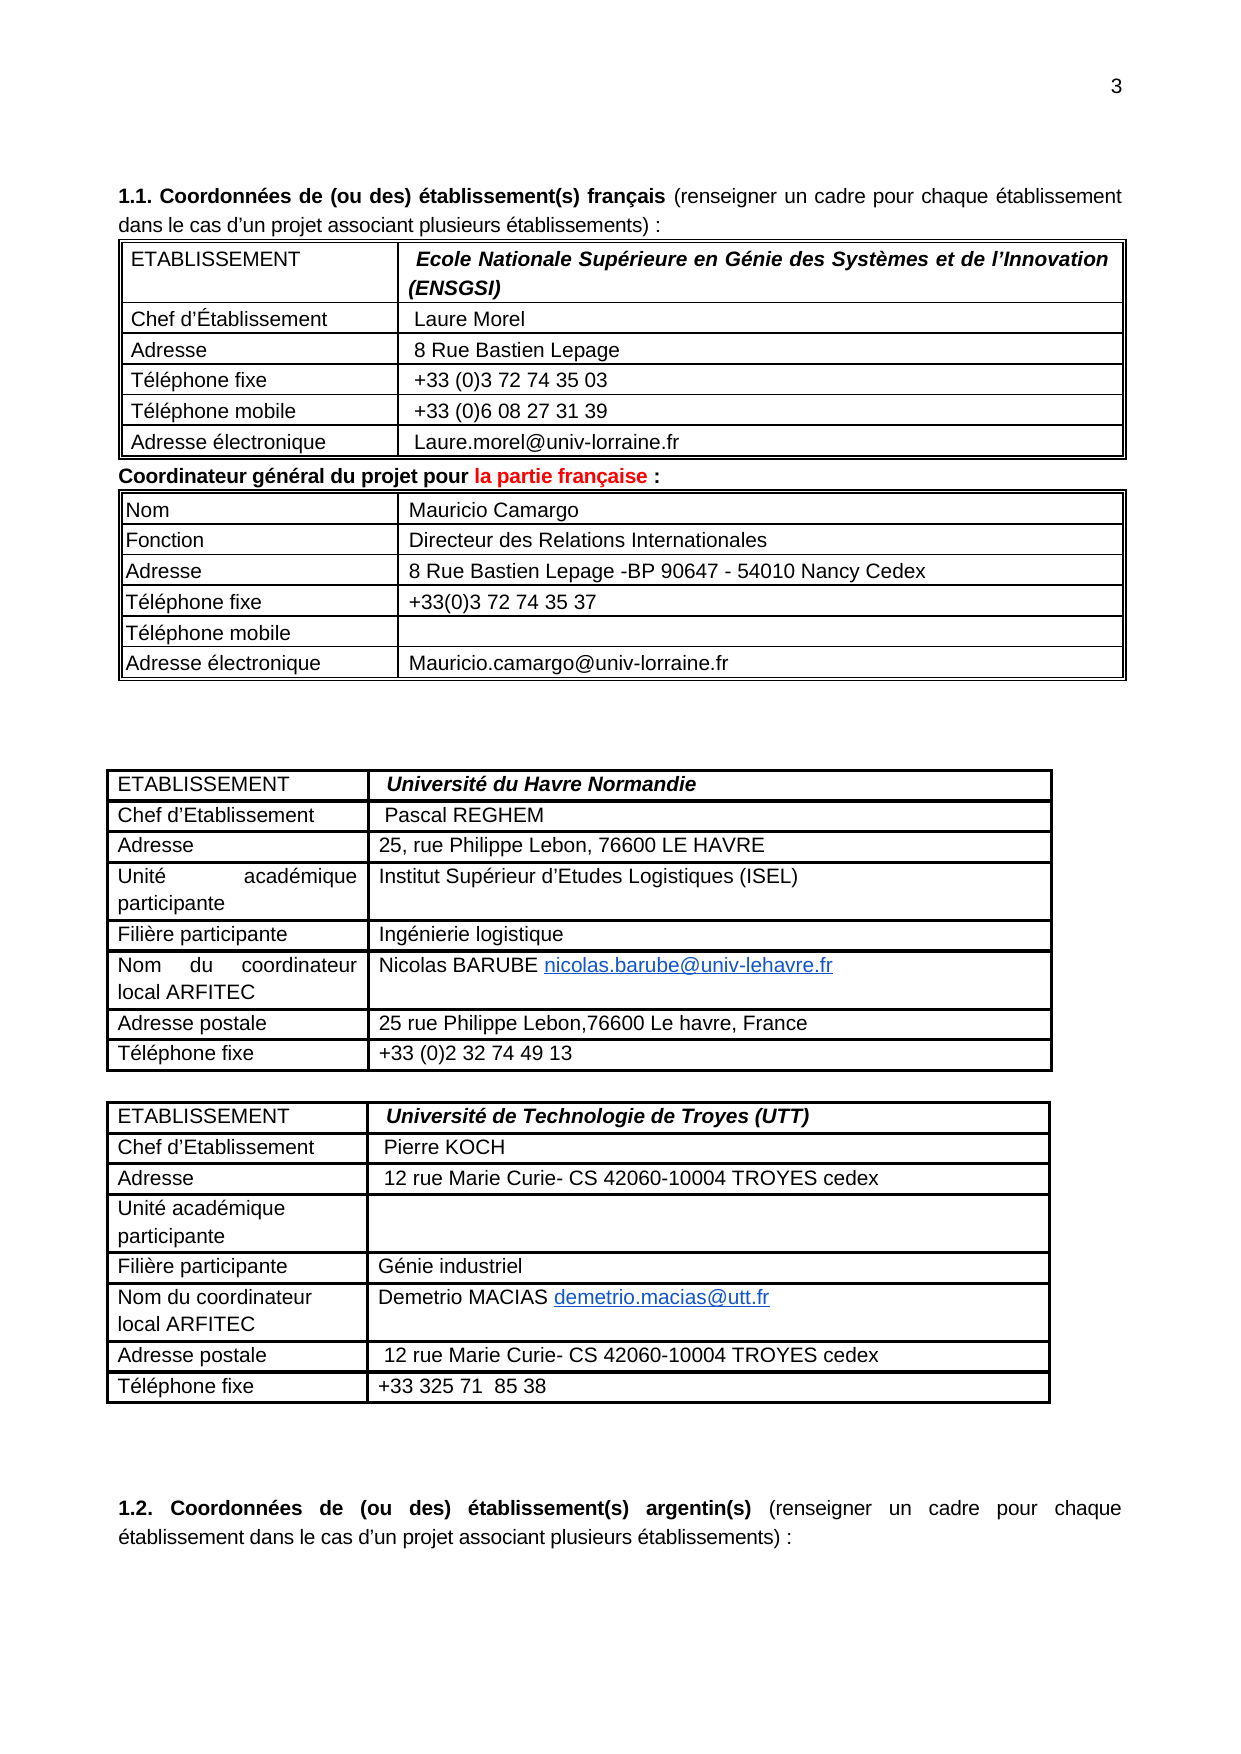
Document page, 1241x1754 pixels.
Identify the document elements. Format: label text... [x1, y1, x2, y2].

table_cell +33 325 71 85 38 [369, 1374, 1048, 1401]
table_header Nom [123, 494, 397, 523]
table_cell Chef d’Établissement [123, 303, 397, 332]
table_cell 12 rue Marie Curie- CS 42060-10004 TROYES cedex [369, 1165, 1048, 1193]
table_header Mauricio Camargo [399, 494, 1122, 523]
table_header ETABLISSEMENT [109, 1104, 366, 1132]
table_cell Pascal REGHEM [370, 803, 1050, 830]
table_cell 25, rue Philippe Lebon, 76600 LE HAVRE [370, 833, 1050, 861]
table_cell 8 Rue Bastien Lepage -BP 90647 - 54010 Nancy Cedex [399, 555, 1122, 584]
table_cell Laure Morel [399, 303, 1122, 332]
text Coordinateur général du projet pour la partie française : [118, 460, 1122, 489]
table_cell Téléphone fixe [109, 1374, 366, 1401]
table_cell Laure.morel@univ-lorraine.fr [399, 426, 1122, 455]
table_cell Unité académique participante [109, 864, 367, 919]
table_cell Adresse [123, 555, 397, 584]
text 1.2. Coordonnées de (ou des) établissement(s) argentin(s) (renseigner un cadre pour chaque établissement dans le cas d’un projet associant plusieurs établissements) : [118, 1492, 1122, 1550]
table_cell Téléphone fixe [123, 586, 397, 615]
table_cell Institut Supérieur d’Etudes Logistiques (ISEL) [370, 864, 1050, 919]
table_cell Téléphone fixe [109, 1041, 367, 1069]
table_cell 25 rue Philippe Lebon,76600 Le havre, France [370, 1011, 1050, 1038]
table_header Université du Havre Normandie [370, 772, 1050, 799]
table_cell Génie industriel [369, 1254, 1048, 1282]
table_cell Nicolas BARUBE nicolas.barube@univ-lehavre.fr [370, 953, 1050, 1007]
table_cell Ingénierie logistique [370, 922, 1050, 949]
table_cell Pierre KOCH [369, 1135, 1048, 1162]
table_header ETABLISSEMENT [123, 243, 397, 301]
table_cell Téléphone fixe [123, 365, 397, 394]
table_cell Filière participante [109, 1254, 366, 1282]
table_header Ecole Nationale Supérieure en Génie des Systèmes et de l’Innovation (ENSGSI) [399, 243, 1122, 301]
table_cell 12 rue Marie Curie- CS 42060-10004 TROYES cedex [369, 1343, 1048, 1370]
table_cell Adresse postale [109, 1011, 367, 1038]
table_cell Adresse [109, 1165, 366, 1193]
table_cell Nom du coordinateur local ARFITEC [109, 1285, 366, 1340]
table_cell Fonction [123, 525, 397, 553]
table_header Université de Technologie de Troyes (UTT) [369, 1104, 1048, 1132]
table_cell Adresse électronique [123, 426, 397, 455]
table_cell 8 Rue Bastien Lepage [399, 334, 1122, 363]
table_cell +33 (0)6 08 27 31 39 [399, 395, 1122, 424]
table_cell Unité académique participante [109, 1196, 366, 1251]
table_cell Adresse postale [109, 1343, 366, 1370]
text 1.1. Coordonnées de (ou des) établissement(s) français (renseigner un cadre pour chaque établissement dans le cas d’un projet associant plusieurs établissements) : [118, 180, 1122, 238]
table_cell Téléphone mobile [123, 395, 397, 424]
table_cell Adresse [109, 833, 367, 861]
table_cell Chef d’Etablissement [109, 803, 367, 830]
table_cell Chef d’Etablissement [109, 1135, 366, 1162]
table_cell Directeur des Relations Internationales [399, 525, 1122, 553]
table_cell Filière participante [109, 922, 367, 949]
table_header ETABLISSEMENT [109, 772, 367, 799]
table_cell Demetrio MACIAS demetrio.macias@utt.fr [369, 1285, 1048, 1340]
table_cell Nom du coordinateur local ARFITEC [109, 953, 367, 1007]
table_cell +33(0)3 72 74 35 37 [399, 586, 1122, 615]
table_cell [369, 1196, 1048, 1251]
table_cell Adresse électronique [123, 647, 397, 676]
table_cell [399, 617, 1122, 646]
table_cell Adresse [123, 334, 397, 363]
table_cell Téléphone mobile [123, 617, 397, 646]
table_cell Mauricio.camargo@univ-lorraine.fr [399, 647, 1122, 676]
table_cell +33 (0)3 72 74 35 03 [399, 365, 1122, 394]
table_cell +33 (0)2 32 74 49 13 [370, 1041, 1050, 1069]
